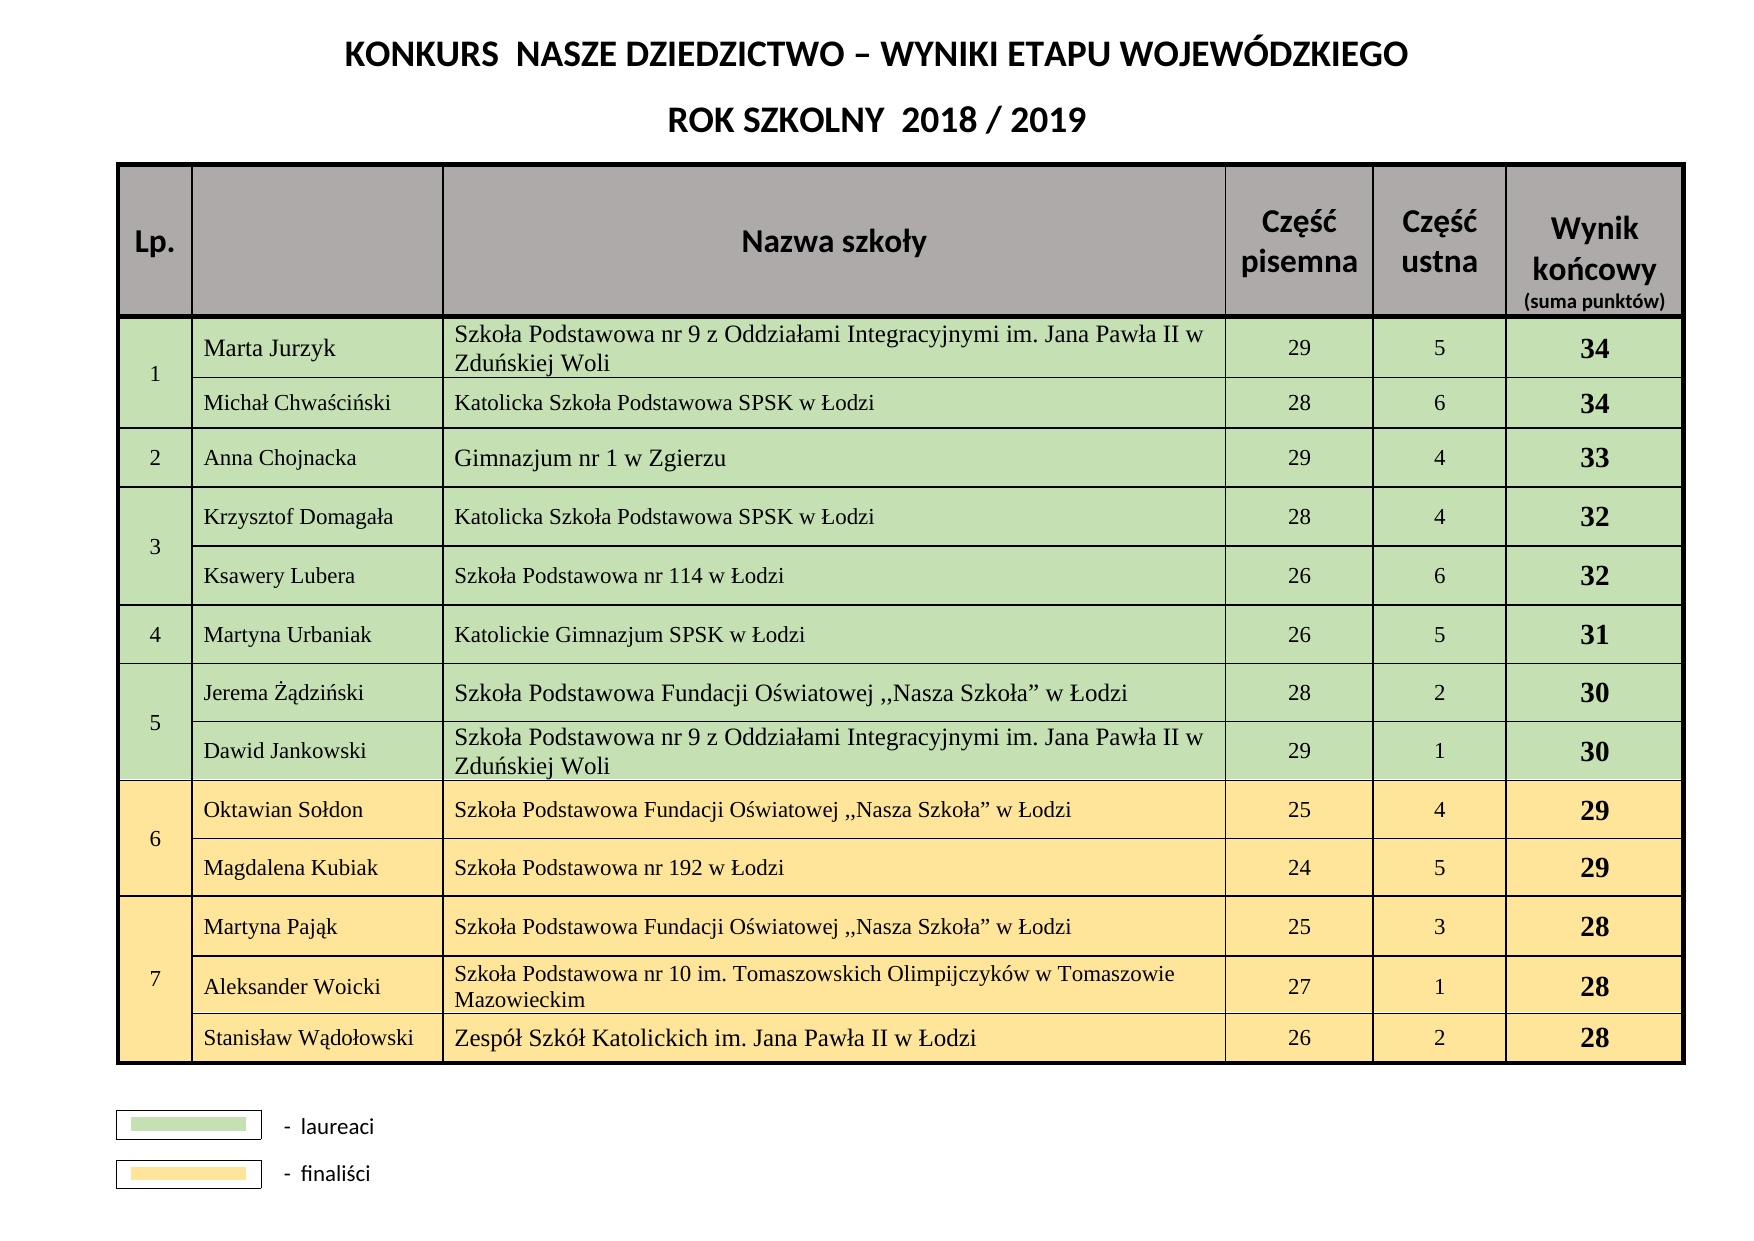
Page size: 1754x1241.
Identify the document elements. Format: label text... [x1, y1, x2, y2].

table_cell 32 [1507, 488, 1681, 545]
table_cell 26 [1226, 547, 1372, 604]
table_header Część pisemna [1226, 167, 1372, 314]
table_cell Szkoła Podstawowa nr 9 z Oddziałami Integracyjnymi im. Jana Pawła II w Zduńskiej Woli [444, 319, 1225, 376]
table_header Lp. [120, 167, 191, 314]
table_cell 3 [1374, 897, 1505, 955]
table_header Nazwa szkoły [444, 167, 1225, 314]
table_cell 30 [1507, 664, 1681, 721]
table_cell 29 [1226, 319, 1372, 376]
table_cell 2 [120, 429, 191, 486]
table_cell 25 [1226, 897, 1372, 955]
table_cell 28 [1226, 488, 1372, 545]
table_cell Katolickie Gimnazjum SPSK w Łodzi [444, 606, 1225, 663]
table_cell 4 [1374, 429, 1505, 486]
table_cell 5 [1374, 606, 1505, 663]
table_cell Marta Jurzyk [193, 319, 442, 376]
table_cell Jerema Żądziński [193, 664, 442, 721]
table_cell Aleksander Woicki [193, 957, 442, 1012]
table_cell 26 [1226, 1014, 1372, 1061]
table_cell Stanisław Wądołowski [193, 1014, 442, 1061]
table_cell 33 [1507, 429, 1681, 486]
table_cell Katolicka Szkoła Podstawowa SPSK w Łodzi [444, 488, 1225, 545]
table_cell 26 [1226, 606, 1372, 663]
table_cell 27 [1226, 957, 1372, 1012]
table_cell 31 [1507, 606, 1681, 663]
table_cell 32 [1507, 547, 1681, 604]
table_header Wynik końcowy (suma punktów) [1507, 167, 1681, 314]
table_cell 5 [1374, 319, 1505, 376]
text - finaliści [262, 1159, 1606, 1187]
table_cell Michał Chwaściński [193, 378, 442, 427]
table_cell 30 [1507, 722, 1681, 779]
table_cell Oktawian Sołdon [193, 781, 442, 838]
table_cell 1 [120, 319, 191, 427]
table_cell Szkoła Podstawowa Fundacji Oświatowej ,,Nasza Szkoła” w Łodzi [444, 664, 1225, 721]
table_cell Martyna Pająk [193, 897, 442, 955]
table_cell 2 [1374, 664, 1505, 721]
text - laureaci [262, 1112, 1606, 1140]
text KONKURS NASZE DZIEDZICTWO – WYNIKI ETAPU WOJEWÓDZKIEGO [148, 29, 1606, 75]
table_cell 25 [1226, 781, 1372, 838]
table_cell 4 [1374, 488, 1505, 545]
table_cell 29 [1507, 839, 1681, 895]
table_cell 1 [1374, 957, 1505, 1012]
table_cell 24 [1226, 839, 1372, 895]
table_cell Martyna Urbaniak [193, 606, 442, 663]
table_cell 6 [1374, 378, 1505, 427]
table_cell 29 [1507, 781, 1681, 838]
table_cell Dawid Jankowski [193, 722, 442, 779]
table_header [193, 167, 442, 314]
table_cell Szkoła Podstawowa nr 114 w Łodzi [444, 547, 1225, 604]
table_cell 5 [1374, 839, 1505, 895]
table_cell 6 [1374, 547, 1505, 604]
table_cell 3 [120, 488, 191, 604]
table_header Część ustna [1374, 167, 1505, 314]
table_cell 6 [120, 781, 191, 895]
table_cell 29 [1226, 722, 1372, 779]
table_cell 2 [1374, 1014, 1505, 1061]
table_cell 5 [120, 664, 191, 779]
table_cell 28 [1226, 378, 1372, 427]
table_cell Zespół Szkół Katolickich im. Jana Pawła II w Łodzi [444, 1014, 1225, 1061]
table_cell Krzysztof Domagała [193, 488, 442, 545]
table_cell Szkoła Podstawowa nr 10 im. Tomaszowskich Olimpijczyków w Tomaszowie Mazowieckim [444, 957, 1225, 1012]
table_cell 28 [1507, 957, 1681, 1012]
text ROK SZKOLNY 2018 / 2019 [148, 96, 1606, 142]
table_cell 29 [1226, 429, 1372, 486]
table_cell 4 [120, 606, 191, 663]
table_cell Magdalena Kubiak [193, 839, 442, 895]
table_cell Szkoła Podstawowa Fundacji Oświatowej ,,Nasza Szkoła” w Łodzi [444, 897, 1225, 955]
table_cell Anna Chojnacka [193, 429, 442, 486]
table_cell 34 [1507, 378, 1681, 427]
table_cell 7 [120, 897, 191, 1061]
table_cell Szkoła Podstawowa Fundacji Oświatowej ,,Nasza Szkoła” w Łodzi [444, 781, 1225, 838]
table_cell Szkoła Podstawowa nr 192 w Łodzi [444, 839, 1225, 895]
table_cell 28 [1226, 664, 1372, 721]
table_cell 28 [1507, 897, 1681, 955]
table_cell Gimnazjum nr 1 w Zgierzu [444, 429, 1225, 486]
table_cell Ksawery Lubera [193, 547, 442, 604]
table_cell 1 [1374, 722, 1505, 779]
table_cell Szkoła Podstawowa nr 9 z Oddziałami Integracyjnymi im. Jana Pawła II w Zduńskiej Woli [444, 722, 1225, 779]
table_cell 28 [1507, 1014, 1681, 1061]
table_cell 34 [1507, 319, 1681, 376]
table_cell Katolicka Szkoła Podstawowa SPSK w Łodzi [444, 378, 1225, 427]
table_cell 4 [1374, 781, 1505, 838]
